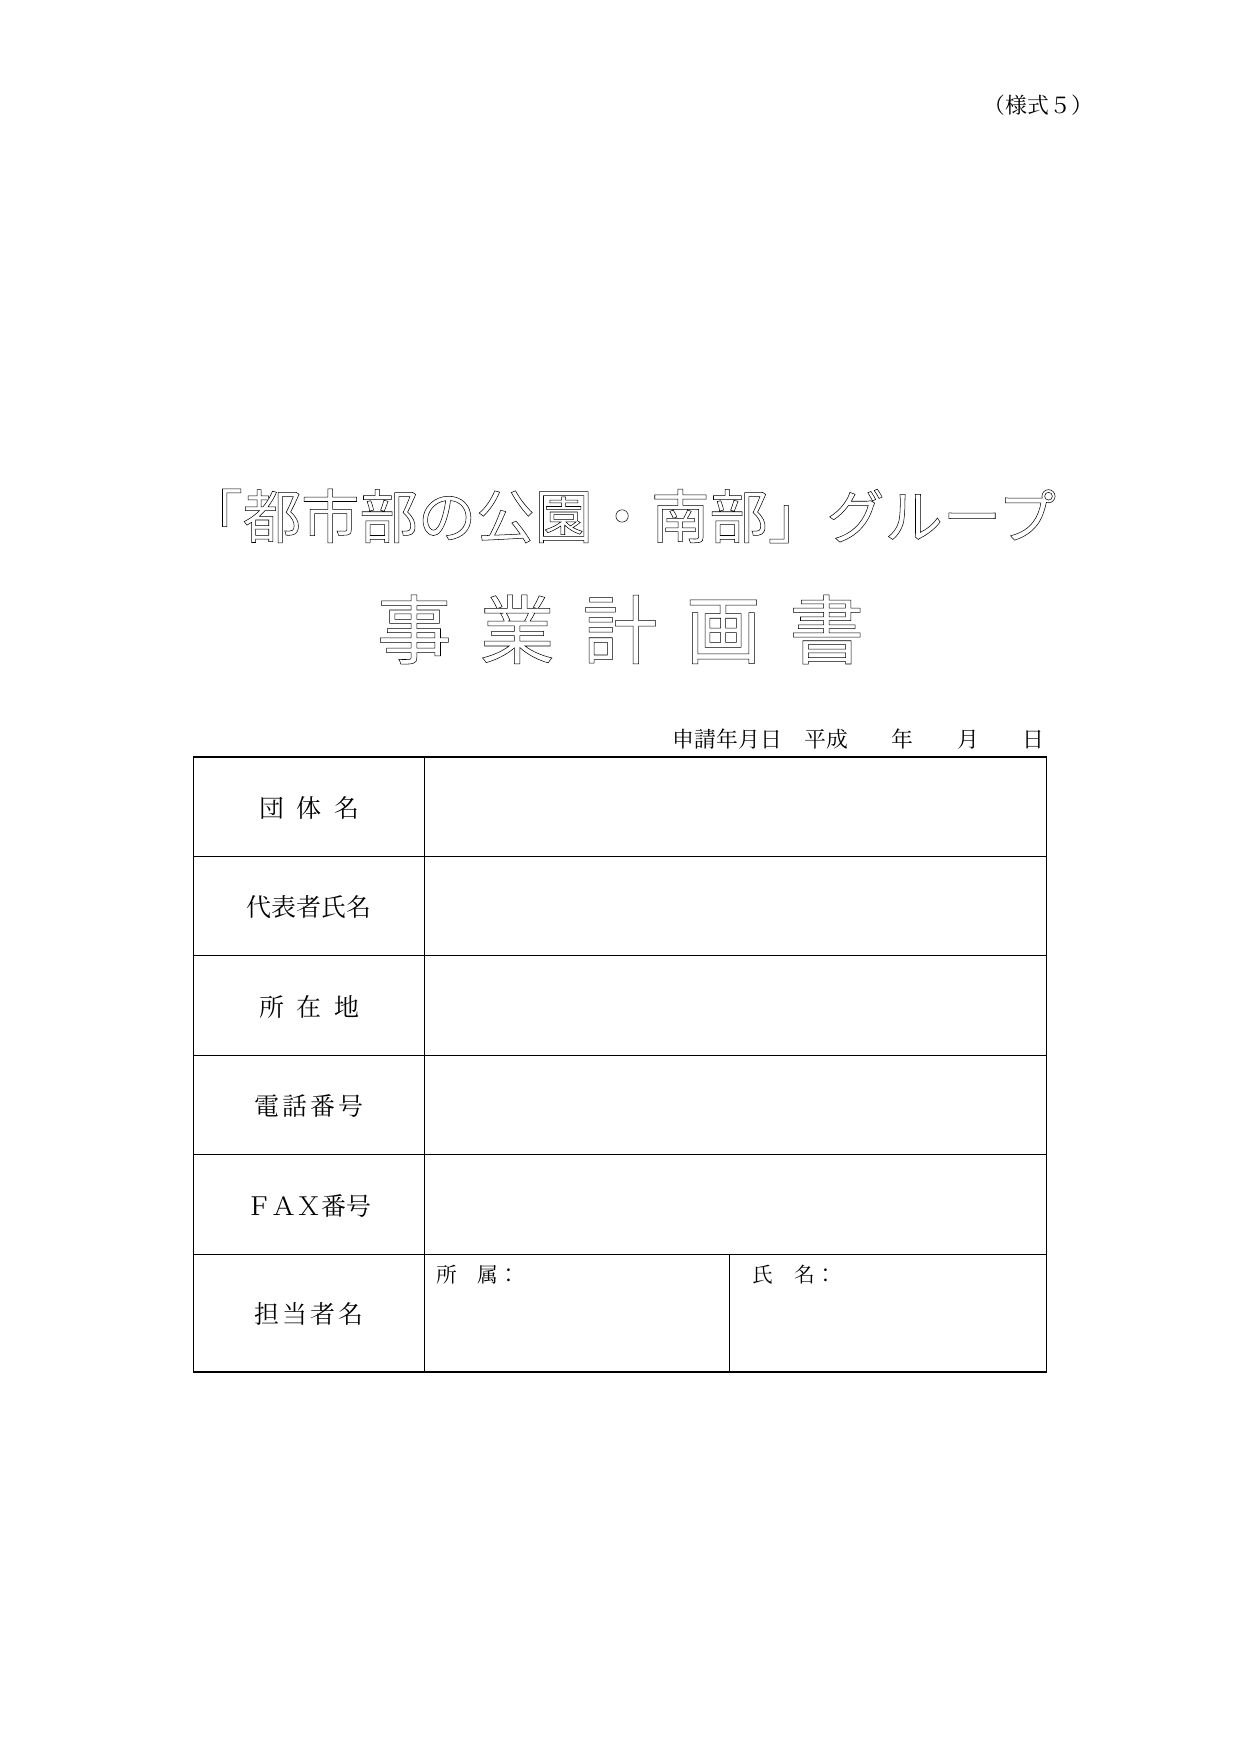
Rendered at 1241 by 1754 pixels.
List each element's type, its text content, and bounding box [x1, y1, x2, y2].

text 事業計画書 [148, 569, 1092, 681]
text 申請年月日 平成 年 月 日 [673, 719, 1092, 756]
table_cell 電話番号 [194, 1056, 424, 1154]
table_cell 担当者名 [194, 1255, 424, 1371]
table_cell 所在地 [194, 956, 424, 1055]
table_cell 所 属： [425, 1255, 729, 1371]
table_cell ＦＡＸ番号 [194, 1155, 424, 1254]
table_cell [425, 1056, 1046, 1154]
table_cell 代表者氏名 [194, 857, 424, 955]
table_header [425, 758, 1046, 856]
table_cell [425, 1155, 1046, 1254]
table_cell 氏 名： [730, 1255, 1046, 1371]
table_cell [425, 857, 1046, 955]
table_cell [425, 956, 1046, 1055]
table_header 団体名 [194, 758, 424, 856]
text 「都市部の公園・南部」グループ [148, 456, 1092, 569]
